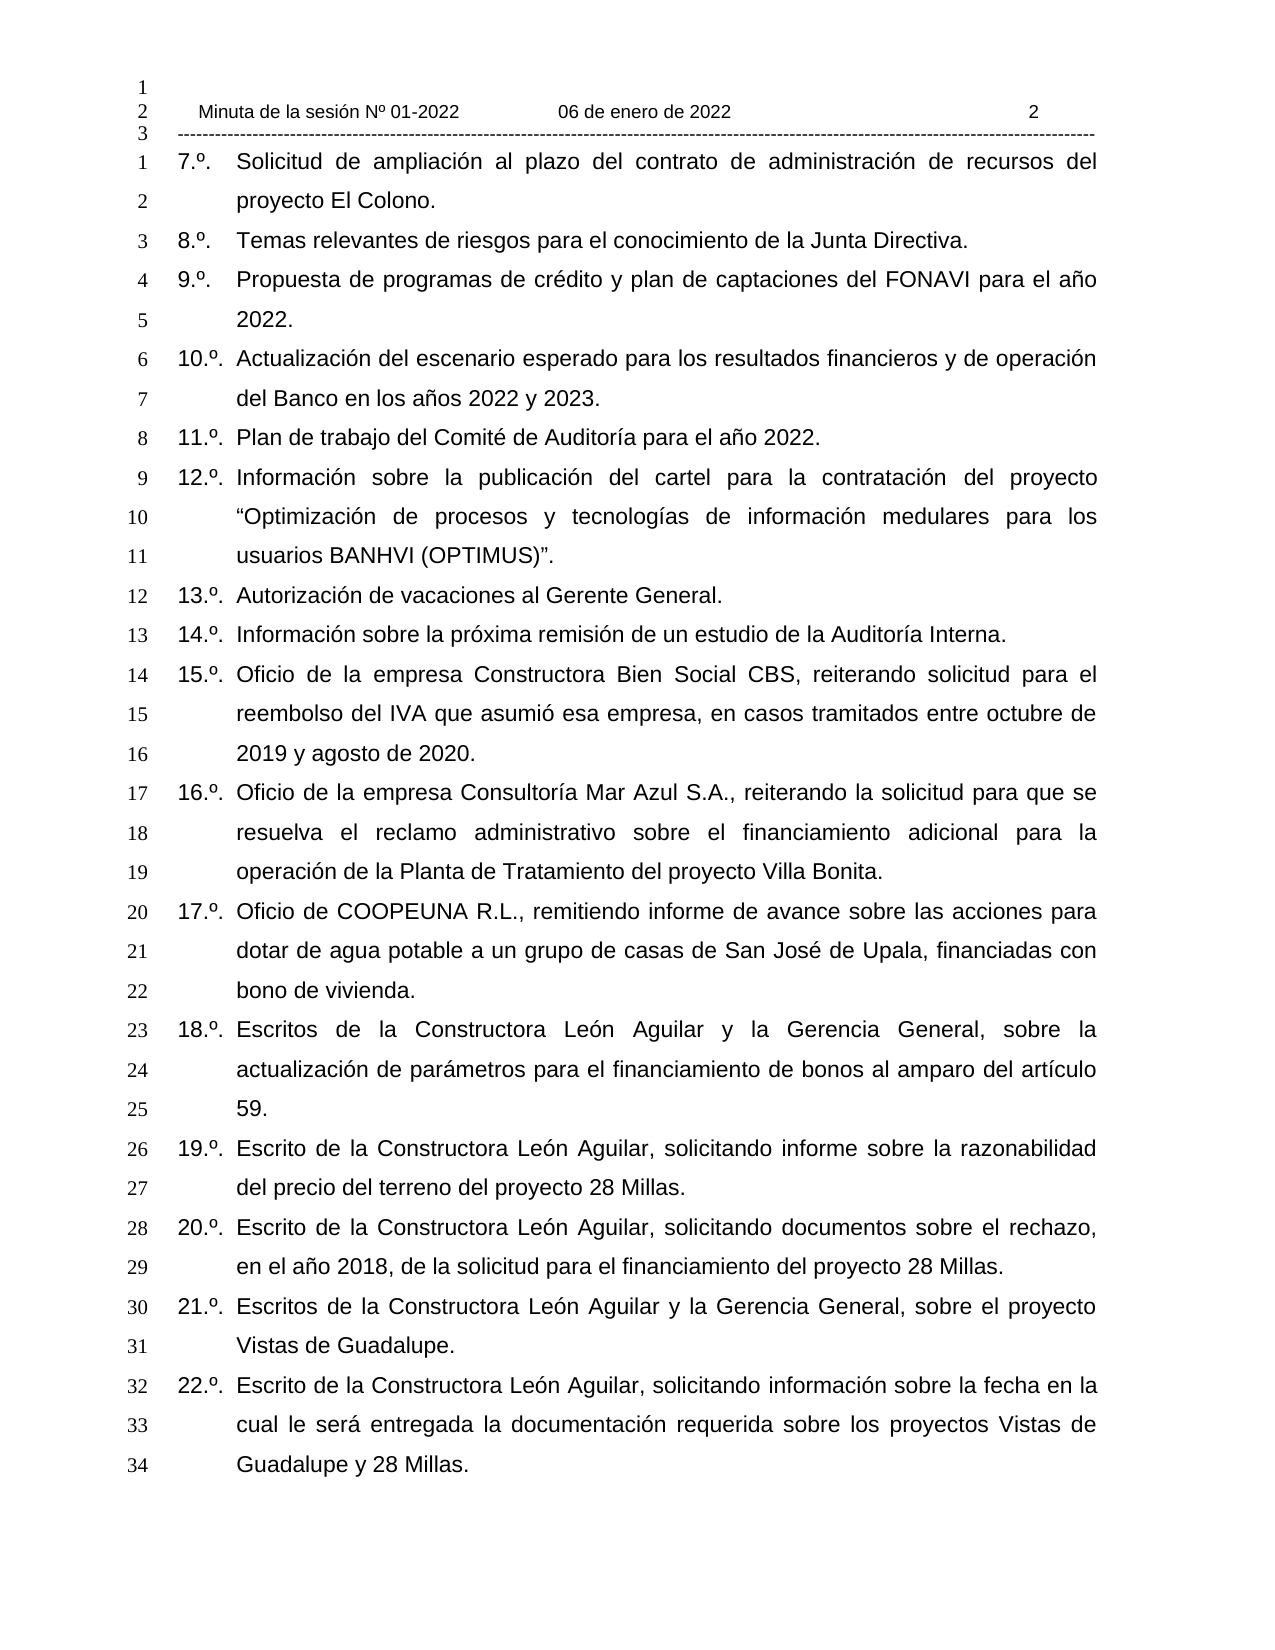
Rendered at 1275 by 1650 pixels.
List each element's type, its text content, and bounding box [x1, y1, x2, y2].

list Actualización del escenario esperado para los resultados financieros y de operación del Banco en los años 2022 y 2023. [177, 345, 1098, 411]
list Autorización de vacaciones al Gerente General. [177, 582, 1098, 608]
list Plan de trabajo del Comité de Auditoría para el año 2022. [177, 424, 1098, 450]
list Oficio de la empresa Consultoría Mar Azul S.A., reiterando la solicitud para que se resuelva el reclamo administrativo sobre el financiamiento adicional para la operación de la Planta de Tratamiento del proyecto Villa Bonita. [177, 779, 1098, 885]
list Escritos de la Constructora León Aguilar y la Gerencia General, sobre la actualización de parámetros para el financiamiento de bonos al amparo del artículo 59. [177, 1016, 1098, 1122]
list Escrito de la Constructora León Aguilar, solicitando informe sobre la razonabilidad del precio del terreno del proyecto 28 Millas. [177, 1135, 1098, 1201]
list Escrito de la Constructora León Aguilar, solicitando documentos sobre el rechazo, en el año 2018, de la solicitud para el financiamiento del proyecto 28 Millas. [177, 1214, 1098, 1279]
list Escrito de la Constructora León Aguilar, solicitando información sobre la fecha en la cual le será entregada la documentación requerida sobre los proyectos Vistas de Guadalupe y 28 Millas. [177, 1372, 1098, 1477]
list Oficio de la empresa Constructora Bien Social CBS, reiterando solicitud para el reembolso del IVA que asumió esa empresa, en casos tramitados entre octubre de 2019 y agosto de 2020. [177, 661, 1098, 766]
list Información sobre la próxima remisión de un estudio de la Auditoría Interna. [177, 621, 1098, 648]
list Propuesta de programas de crédito y plan de captaciones del FONAVI para el año 2022. [177, 266, 1098, 332]
list Oficio de COOPEUNA R.L., remitiendo informe de avance sobre las acciones para dotar de agua potable a un grupo de casas de San José de Upala, financiadas con bono de vivienda. [177, 898, 1098, 1003]
list Escritos de la Constructora León Aguilar y la Gerencia General, sobre el proyecto Vistas de Guadalupe. [177, 1293, 1098, 1358]
list Solicitud de ampliación al plazo del contrato de administración de recursos del proyecto El Colono. [177, 148, 1098, 213]
list Temas relevantes de riesgos para el conocimiento de la Junta Directiva. [177, 227, 1098, 253]
list Información sobre la publicación del cartel para la contratación del proyecto “Optimización de procesos y tecnologías de información medulares para los usuarios BANHVI (OPTIMUS)”. [177, 463, 1098, 569]
